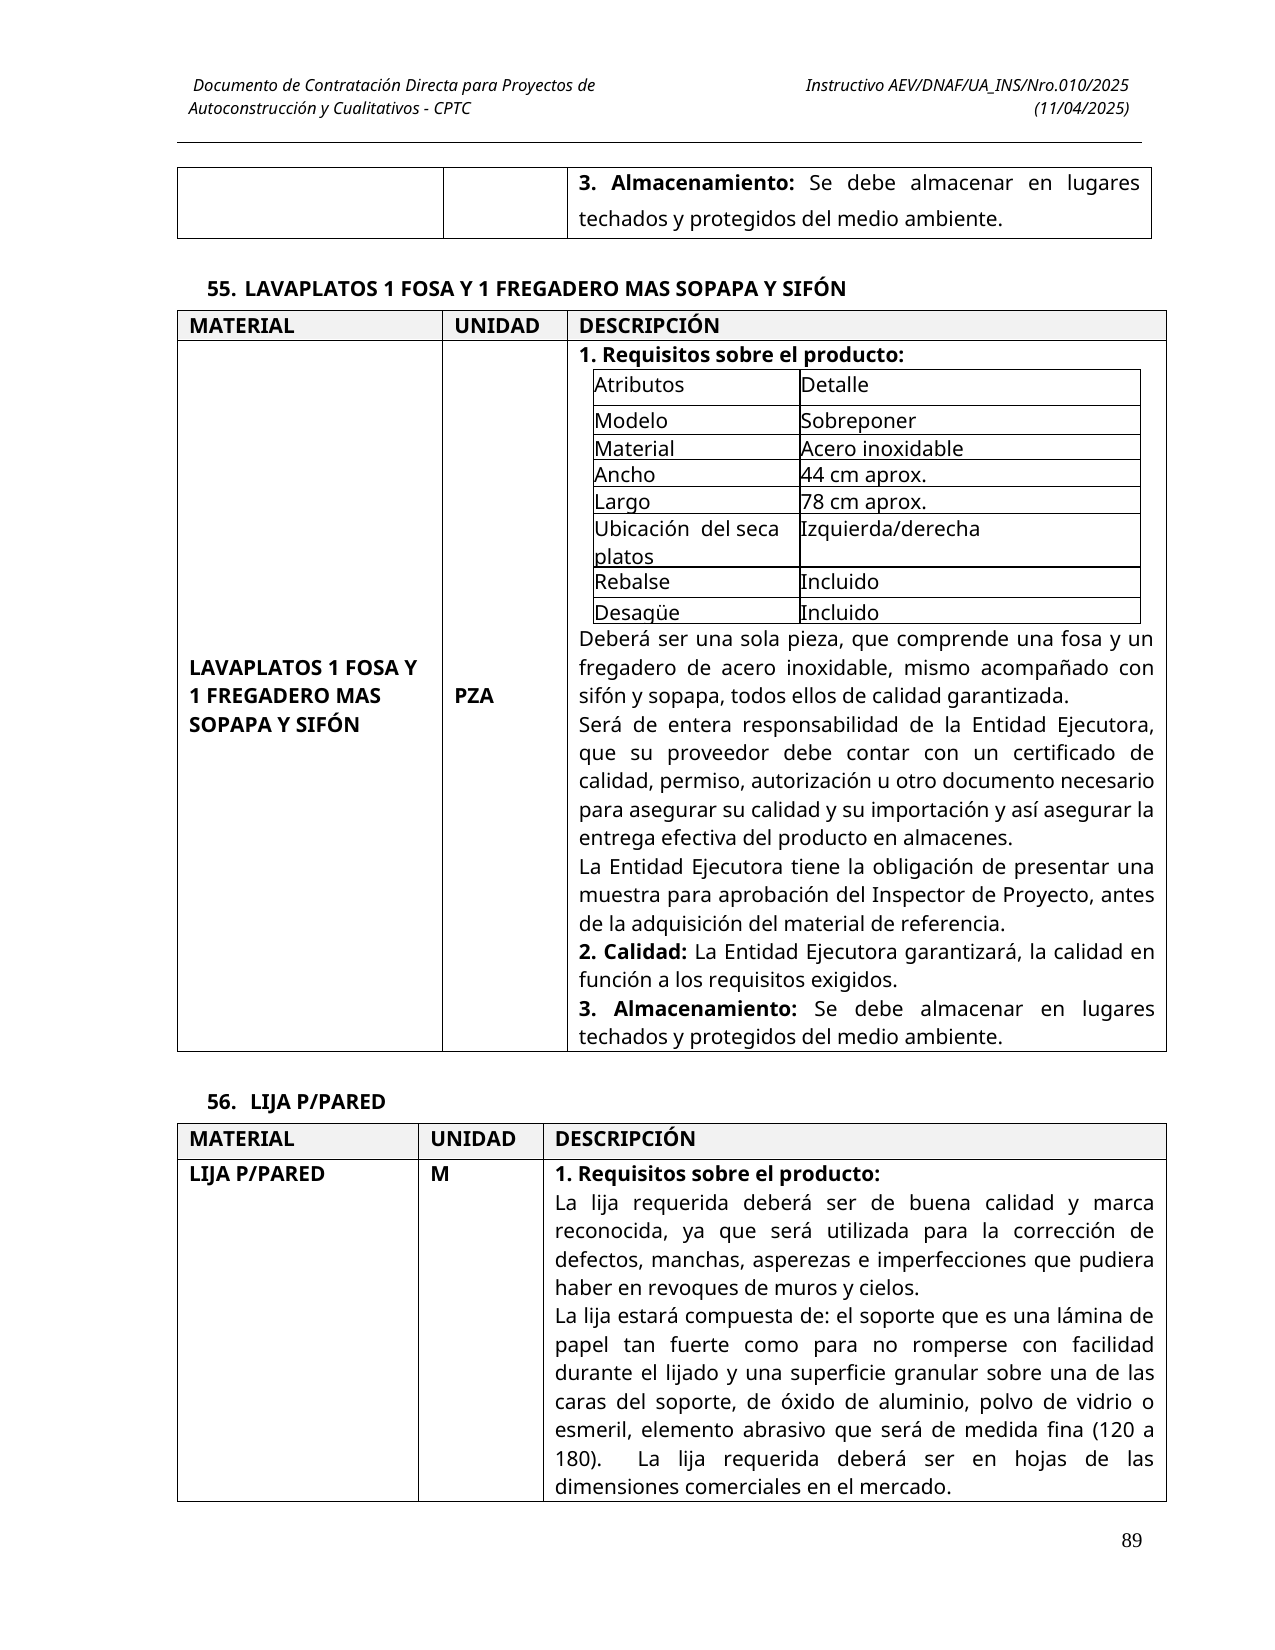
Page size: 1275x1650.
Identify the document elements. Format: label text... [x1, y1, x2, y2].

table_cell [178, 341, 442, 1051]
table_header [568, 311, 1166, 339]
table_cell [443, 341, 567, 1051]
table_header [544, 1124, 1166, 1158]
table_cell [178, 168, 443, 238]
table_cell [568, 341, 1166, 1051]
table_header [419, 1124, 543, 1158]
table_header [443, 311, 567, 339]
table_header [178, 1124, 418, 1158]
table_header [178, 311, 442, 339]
list LAVAPLATOS 1 FOSA Y 1 FREGADERO MAS SOPAPA Y SIFÓN [207, 274, 1142, 303]
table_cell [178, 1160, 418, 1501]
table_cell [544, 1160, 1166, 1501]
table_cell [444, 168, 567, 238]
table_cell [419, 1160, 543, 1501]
list LIJA P/PARED [207, 1087, 1142, 1116]
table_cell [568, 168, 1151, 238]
